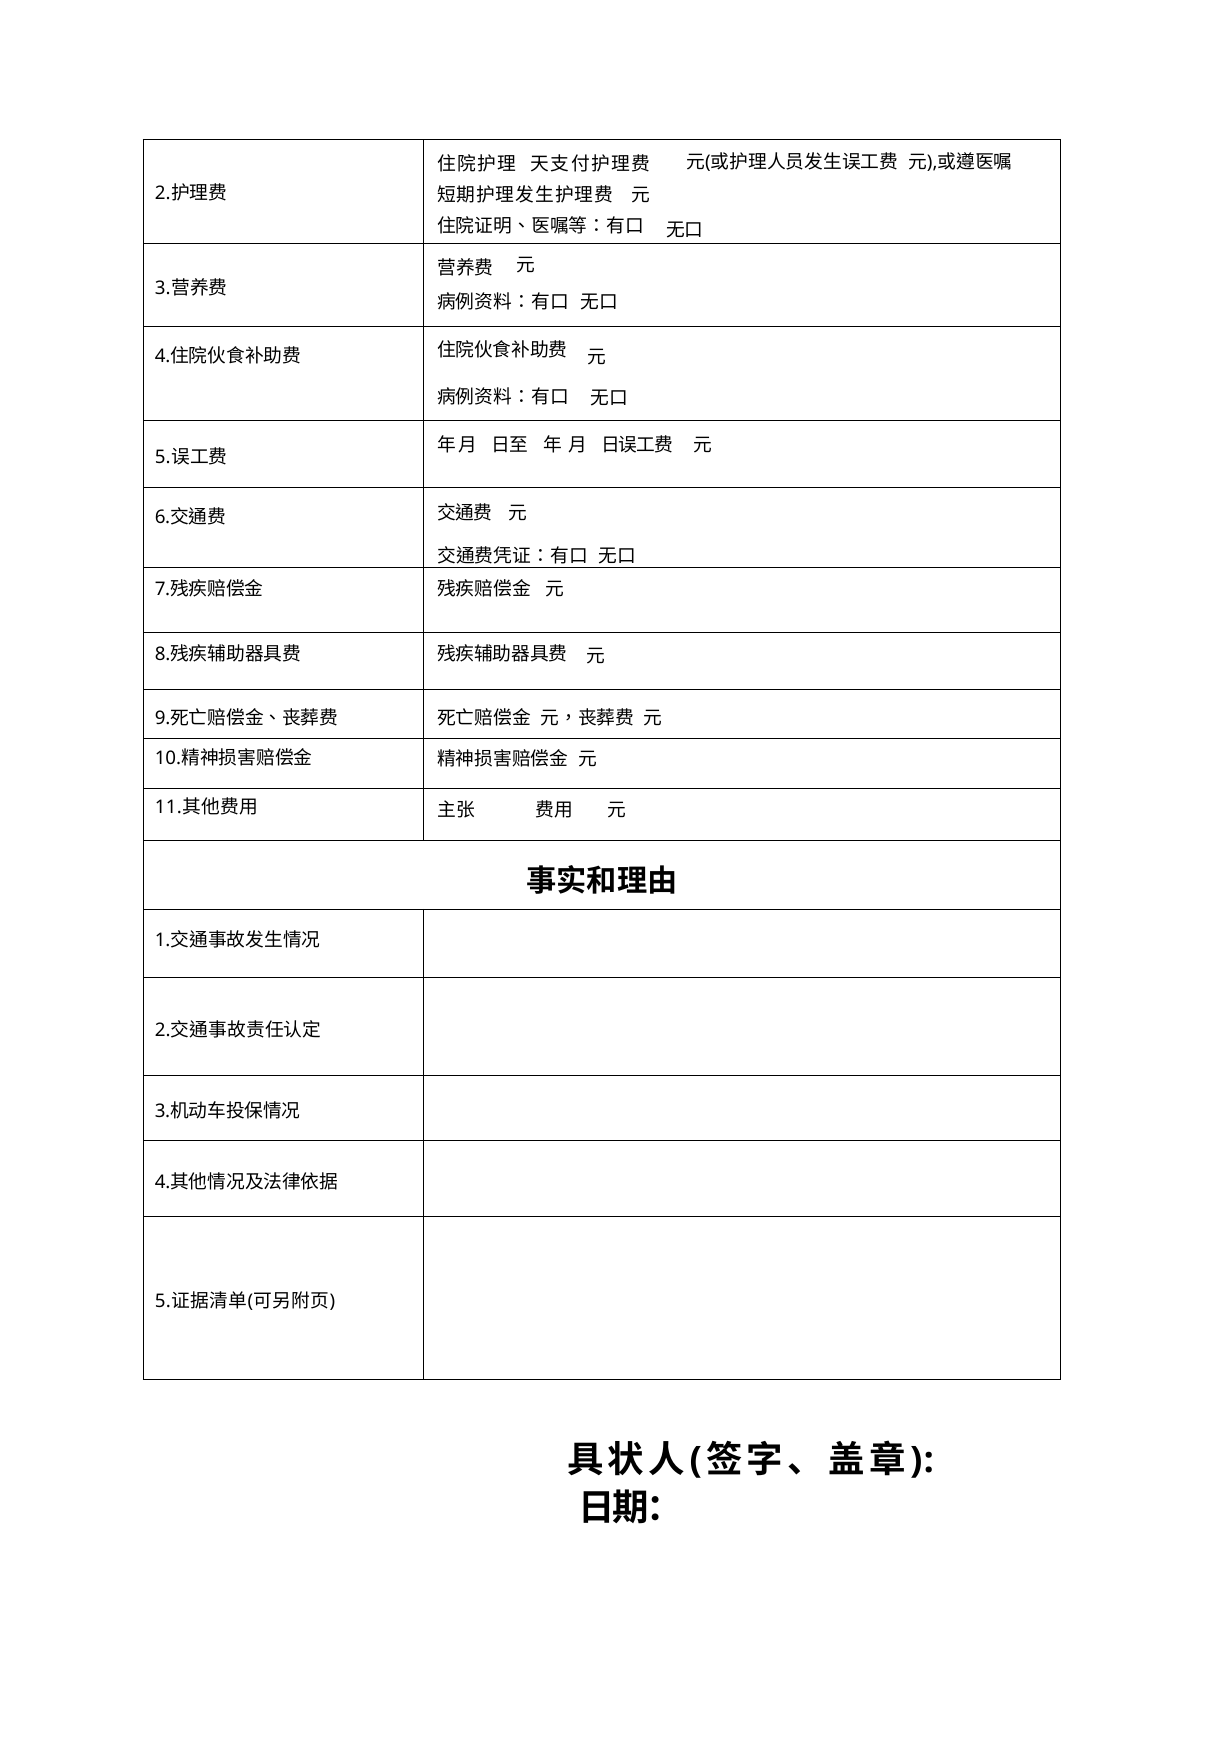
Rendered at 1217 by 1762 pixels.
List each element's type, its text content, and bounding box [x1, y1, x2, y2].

table_cell 10.精神损害赔偿金 [144, 739, 423, 788]
table_cell 1.交通事故发生情况 [144, 910, 423, 977]
table_cell 精神损害赔偿金 元 [424, 739, 1060, 788]
table_cell 5.误工费 [144, 421, 423, 487]
table_header 2.护理费 [144, 140, 423, 242]
table_cell 主张 费用 元 [424, 789, 1060, 840]
table_cell 营养费 元 病例资料：有口 无口 [424, 244, 1060, 326]
text 具状人(签字、盖章): 日期： [567, 1433, 934, 1530]
table_cell 3.机动车投保情况 [144, 1076, 423, 1140]
table_cell 事实和理由 [144, 841, 1060, 909]
table_cell [424, 978, 1060, 1075]
table_cell 年 月 日至 年 月 日误工费 元 [424, 421, 1060, 487]
table_cell 4.其他情况及法律依据 [144, 1141, 423, 1216]
table_cell 3.营养费 [144, 244, 423, 326]
table_cell 住院伙食补助费 病例资料：有口 [424, 327, 578, 420]
table_header 元(或护理人员发生误工费 元),或遵医嘱 无口 [658, 140, 1060, 242]
table_cell [424, 1217, 1060, 1378]
table_cell 9.死亡赔偿金、丧葬费 [144, 690, 423, 738]
table_cell 5.证据清单(可另附页) [144, 1217, 423, 1378]
table_cell 8.残疾辅助器具费 [144, 633, 423, 689]
table_cell [424, 1076, 1060, 1140]
table_cell [424, 910, 1060, 977]
table_cell 交通费 元 交通费凭证：有口 无口 [424, 488, 1060, 567]
table_cell 残疾赔偿金 元 [424, 568, 1060, 632]
table_cell 4.住院伙食补助费 [144, 327, 423, 420]
table_header 住院护理 天支付护理费 短期护理发生护理费 元 住院证明、医嘱等：有口 [424, 140, 658, 242]
table_cell 元 无口 [578, 327, 1060, 420]
table_cell 死亡赔偿金 元，丧葬费 元 [424, 690, 1060, 738]
table_cell 2.交通事故责任认定 [144, 978, 423, 1075]
table_cell [424, 1141, 1060, 1216]
table_cell 7.残疾赔偿金 [144, 568, 423, 632]
table_cell 6.交通费 [144, 488, 423, 567]
table_cell 11.其他费用 [144, 789, 423, 840]
table_cell 残疾辅助器具费 元 [424, 633, 1060, 689]
